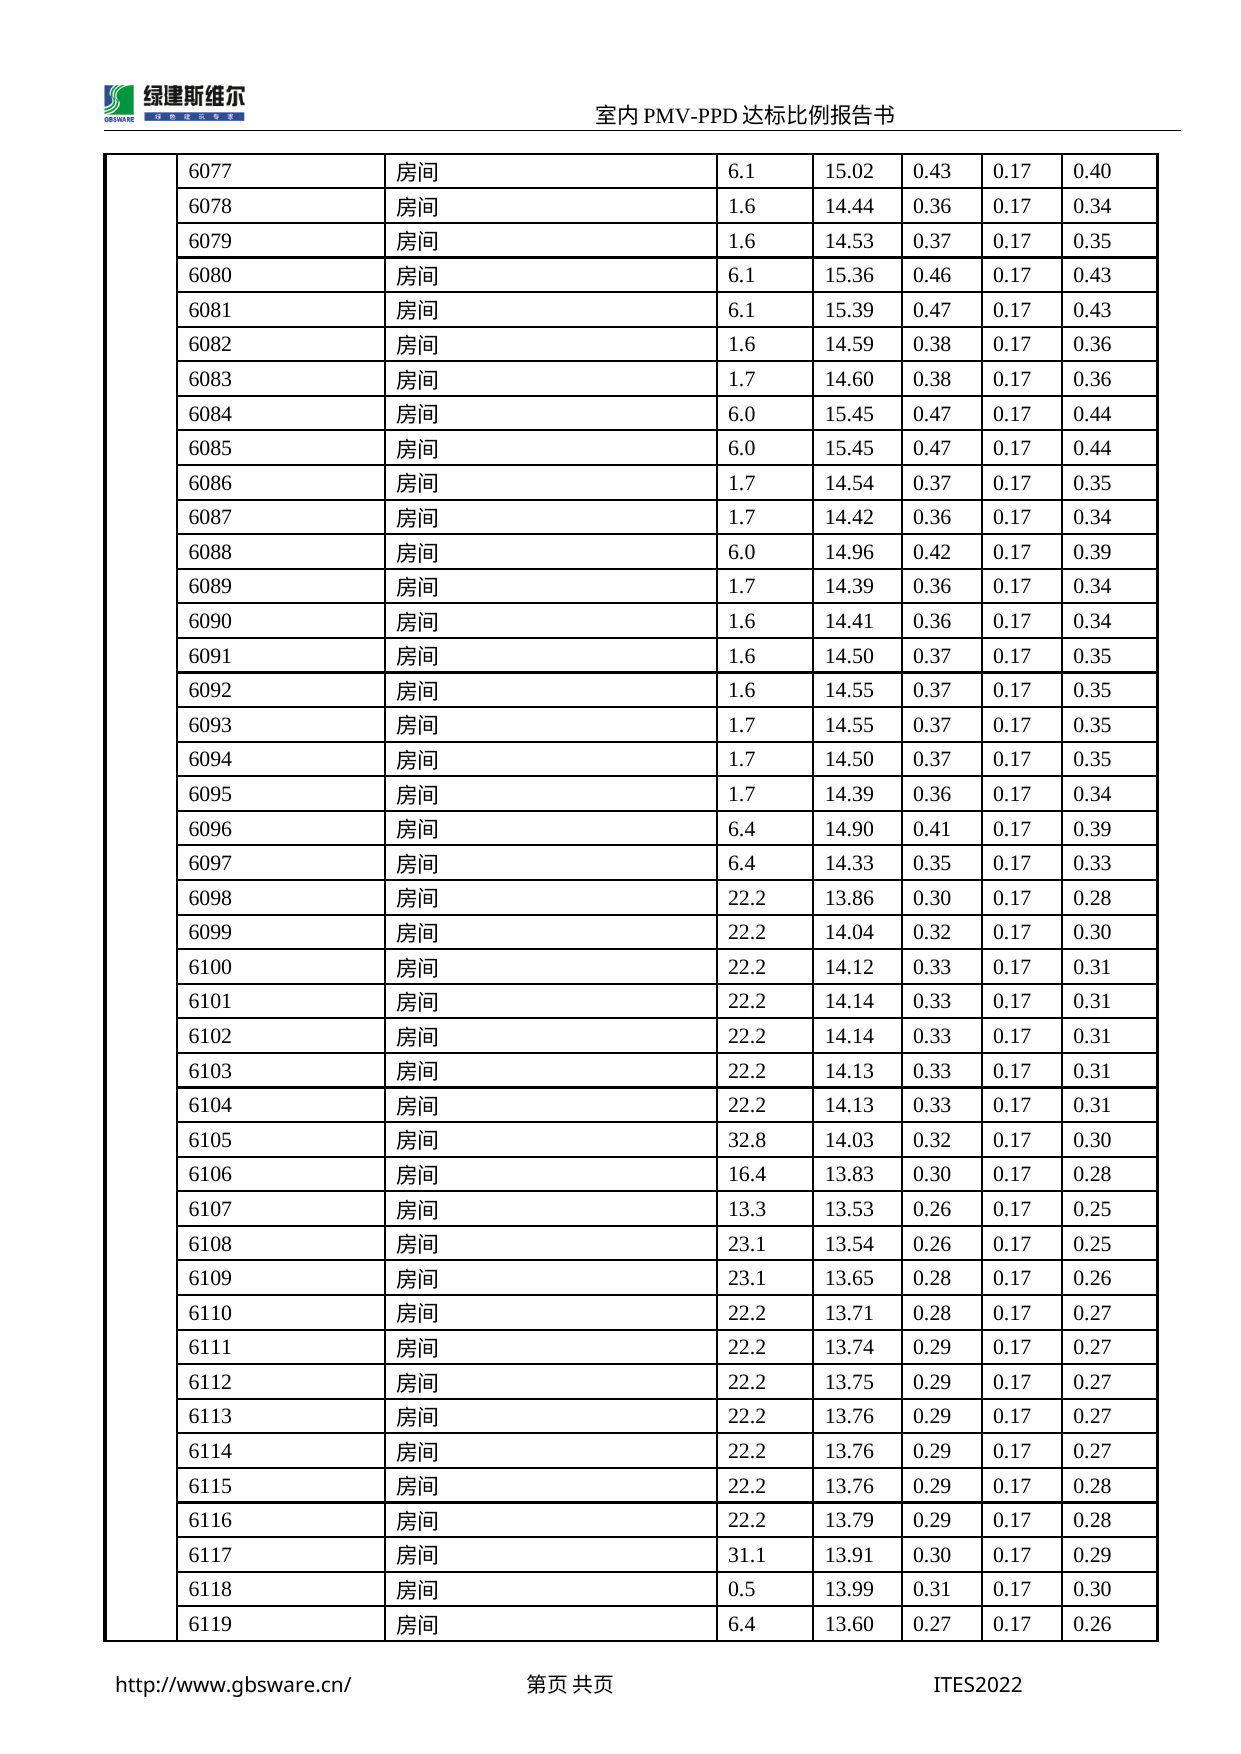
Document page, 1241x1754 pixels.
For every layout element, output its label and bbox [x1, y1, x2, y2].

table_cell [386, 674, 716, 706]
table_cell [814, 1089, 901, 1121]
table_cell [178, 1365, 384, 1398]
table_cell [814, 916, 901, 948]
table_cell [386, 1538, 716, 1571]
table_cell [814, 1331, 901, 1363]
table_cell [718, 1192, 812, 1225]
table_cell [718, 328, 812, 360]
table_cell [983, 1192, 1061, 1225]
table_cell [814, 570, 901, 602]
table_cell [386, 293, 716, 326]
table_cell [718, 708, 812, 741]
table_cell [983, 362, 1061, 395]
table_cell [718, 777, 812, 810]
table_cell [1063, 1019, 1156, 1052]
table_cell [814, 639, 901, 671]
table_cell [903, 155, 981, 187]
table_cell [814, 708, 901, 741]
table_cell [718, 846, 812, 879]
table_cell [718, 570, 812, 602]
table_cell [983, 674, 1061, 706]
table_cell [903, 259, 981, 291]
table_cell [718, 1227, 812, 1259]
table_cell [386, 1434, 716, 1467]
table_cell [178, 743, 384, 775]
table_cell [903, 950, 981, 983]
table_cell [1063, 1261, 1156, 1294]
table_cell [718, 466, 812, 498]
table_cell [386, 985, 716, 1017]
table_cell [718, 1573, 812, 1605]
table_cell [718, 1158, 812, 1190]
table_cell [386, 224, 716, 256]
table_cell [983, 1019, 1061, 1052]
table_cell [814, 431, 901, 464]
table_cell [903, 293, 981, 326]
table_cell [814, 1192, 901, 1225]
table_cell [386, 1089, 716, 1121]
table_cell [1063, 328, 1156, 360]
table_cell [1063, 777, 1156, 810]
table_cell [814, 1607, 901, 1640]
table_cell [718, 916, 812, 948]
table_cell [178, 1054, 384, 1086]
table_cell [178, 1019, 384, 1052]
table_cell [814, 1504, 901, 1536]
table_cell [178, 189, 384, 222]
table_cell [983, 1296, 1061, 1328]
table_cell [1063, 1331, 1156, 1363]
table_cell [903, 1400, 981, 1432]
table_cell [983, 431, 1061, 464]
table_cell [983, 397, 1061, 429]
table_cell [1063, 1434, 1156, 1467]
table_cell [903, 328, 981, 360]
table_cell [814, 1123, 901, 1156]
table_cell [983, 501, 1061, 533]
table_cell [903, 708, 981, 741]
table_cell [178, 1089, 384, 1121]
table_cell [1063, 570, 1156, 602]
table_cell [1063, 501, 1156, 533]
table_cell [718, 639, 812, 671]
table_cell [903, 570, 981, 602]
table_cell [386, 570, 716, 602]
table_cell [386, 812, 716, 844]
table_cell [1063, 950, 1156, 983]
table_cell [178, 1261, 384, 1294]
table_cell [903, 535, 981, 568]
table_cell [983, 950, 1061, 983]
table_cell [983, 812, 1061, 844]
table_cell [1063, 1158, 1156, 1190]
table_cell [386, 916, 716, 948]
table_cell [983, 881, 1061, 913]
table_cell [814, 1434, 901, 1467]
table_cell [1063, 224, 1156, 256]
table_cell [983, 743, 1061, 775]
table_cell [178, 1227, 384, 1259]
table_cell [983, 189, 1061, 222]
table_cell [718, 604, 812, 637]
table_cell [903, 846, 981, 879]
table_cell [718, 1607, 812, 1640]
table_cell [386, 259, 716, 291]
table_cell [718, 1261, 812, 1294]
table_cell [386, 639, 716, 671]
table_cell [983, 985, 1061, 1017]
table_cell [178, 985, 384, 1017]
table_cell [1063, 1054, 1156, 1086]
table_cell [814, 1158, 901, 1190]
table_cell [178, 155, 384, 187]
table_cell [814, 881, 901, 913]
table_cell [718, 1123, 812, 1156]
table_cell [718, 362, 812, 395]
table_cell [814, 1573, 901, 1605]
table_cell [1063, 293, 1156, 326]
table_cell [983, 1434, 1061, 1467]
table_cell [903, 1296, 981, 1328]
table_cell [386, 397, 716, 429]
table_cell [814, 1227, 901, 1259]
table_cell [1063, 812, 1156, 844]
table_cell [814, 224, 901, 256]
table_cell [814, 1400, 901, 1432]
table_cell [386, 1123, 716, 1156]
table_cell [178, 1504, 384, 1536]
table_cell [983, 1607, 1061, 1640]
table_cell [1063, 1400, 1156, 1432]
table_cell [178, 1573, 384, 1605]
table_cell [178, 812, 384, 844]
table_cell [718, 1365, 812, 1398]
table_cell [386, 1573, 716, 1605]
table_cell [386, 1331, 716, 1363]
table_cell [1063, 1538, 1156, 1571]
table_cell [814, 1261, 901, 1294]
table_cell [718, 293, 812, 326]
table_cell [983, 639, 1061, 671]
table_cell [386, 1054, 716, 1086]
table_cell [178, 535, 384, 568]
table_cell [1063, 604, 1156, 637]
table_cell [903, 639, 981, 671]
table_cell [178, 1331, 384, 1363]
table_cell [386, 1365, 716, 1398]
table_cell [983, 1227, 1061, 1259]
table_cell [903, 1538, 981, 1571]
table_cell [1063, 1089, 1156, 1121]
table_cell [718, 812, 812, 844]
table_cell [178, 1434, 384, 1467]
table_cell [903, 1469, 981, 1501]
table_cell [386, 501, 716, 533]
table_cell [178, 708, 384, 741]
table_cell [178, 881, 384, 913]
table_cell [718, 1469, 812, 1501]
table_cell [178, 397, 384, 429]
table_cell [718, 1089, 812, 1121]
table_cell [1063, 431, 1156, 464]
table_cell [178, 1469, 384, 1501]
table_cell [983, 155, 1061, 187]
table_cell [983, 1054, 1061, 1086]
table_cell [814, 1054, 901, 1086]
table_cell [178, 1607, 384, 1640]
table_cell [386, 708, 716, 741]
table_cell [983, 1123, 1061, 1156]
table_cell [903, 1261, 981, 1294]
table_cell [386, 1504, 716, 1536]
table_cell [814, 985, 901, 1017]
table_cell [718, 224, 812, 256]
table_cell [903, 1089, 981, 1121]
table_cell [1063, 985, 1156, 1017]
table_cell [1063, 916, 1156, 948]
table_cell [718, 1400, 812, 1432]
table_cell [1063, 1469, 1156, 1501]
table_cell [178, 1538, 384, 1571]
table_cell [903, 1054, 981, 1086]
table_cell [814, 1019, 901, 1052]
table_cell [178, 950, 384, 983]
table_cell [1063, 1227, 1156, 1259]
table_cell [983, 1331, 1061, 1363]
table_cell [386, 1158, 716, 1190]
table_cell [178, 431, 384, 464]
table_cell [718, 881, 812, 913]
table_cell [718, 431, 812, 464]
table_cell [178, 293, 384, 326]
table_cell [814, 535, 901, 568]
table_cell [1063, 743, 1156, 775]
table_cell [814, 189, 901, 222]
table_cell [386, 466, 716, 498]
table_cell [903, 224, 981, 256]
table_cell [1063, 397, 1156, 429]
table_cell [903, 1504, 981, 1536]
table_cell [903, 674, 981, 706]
picture [103, 82, 246, 124]
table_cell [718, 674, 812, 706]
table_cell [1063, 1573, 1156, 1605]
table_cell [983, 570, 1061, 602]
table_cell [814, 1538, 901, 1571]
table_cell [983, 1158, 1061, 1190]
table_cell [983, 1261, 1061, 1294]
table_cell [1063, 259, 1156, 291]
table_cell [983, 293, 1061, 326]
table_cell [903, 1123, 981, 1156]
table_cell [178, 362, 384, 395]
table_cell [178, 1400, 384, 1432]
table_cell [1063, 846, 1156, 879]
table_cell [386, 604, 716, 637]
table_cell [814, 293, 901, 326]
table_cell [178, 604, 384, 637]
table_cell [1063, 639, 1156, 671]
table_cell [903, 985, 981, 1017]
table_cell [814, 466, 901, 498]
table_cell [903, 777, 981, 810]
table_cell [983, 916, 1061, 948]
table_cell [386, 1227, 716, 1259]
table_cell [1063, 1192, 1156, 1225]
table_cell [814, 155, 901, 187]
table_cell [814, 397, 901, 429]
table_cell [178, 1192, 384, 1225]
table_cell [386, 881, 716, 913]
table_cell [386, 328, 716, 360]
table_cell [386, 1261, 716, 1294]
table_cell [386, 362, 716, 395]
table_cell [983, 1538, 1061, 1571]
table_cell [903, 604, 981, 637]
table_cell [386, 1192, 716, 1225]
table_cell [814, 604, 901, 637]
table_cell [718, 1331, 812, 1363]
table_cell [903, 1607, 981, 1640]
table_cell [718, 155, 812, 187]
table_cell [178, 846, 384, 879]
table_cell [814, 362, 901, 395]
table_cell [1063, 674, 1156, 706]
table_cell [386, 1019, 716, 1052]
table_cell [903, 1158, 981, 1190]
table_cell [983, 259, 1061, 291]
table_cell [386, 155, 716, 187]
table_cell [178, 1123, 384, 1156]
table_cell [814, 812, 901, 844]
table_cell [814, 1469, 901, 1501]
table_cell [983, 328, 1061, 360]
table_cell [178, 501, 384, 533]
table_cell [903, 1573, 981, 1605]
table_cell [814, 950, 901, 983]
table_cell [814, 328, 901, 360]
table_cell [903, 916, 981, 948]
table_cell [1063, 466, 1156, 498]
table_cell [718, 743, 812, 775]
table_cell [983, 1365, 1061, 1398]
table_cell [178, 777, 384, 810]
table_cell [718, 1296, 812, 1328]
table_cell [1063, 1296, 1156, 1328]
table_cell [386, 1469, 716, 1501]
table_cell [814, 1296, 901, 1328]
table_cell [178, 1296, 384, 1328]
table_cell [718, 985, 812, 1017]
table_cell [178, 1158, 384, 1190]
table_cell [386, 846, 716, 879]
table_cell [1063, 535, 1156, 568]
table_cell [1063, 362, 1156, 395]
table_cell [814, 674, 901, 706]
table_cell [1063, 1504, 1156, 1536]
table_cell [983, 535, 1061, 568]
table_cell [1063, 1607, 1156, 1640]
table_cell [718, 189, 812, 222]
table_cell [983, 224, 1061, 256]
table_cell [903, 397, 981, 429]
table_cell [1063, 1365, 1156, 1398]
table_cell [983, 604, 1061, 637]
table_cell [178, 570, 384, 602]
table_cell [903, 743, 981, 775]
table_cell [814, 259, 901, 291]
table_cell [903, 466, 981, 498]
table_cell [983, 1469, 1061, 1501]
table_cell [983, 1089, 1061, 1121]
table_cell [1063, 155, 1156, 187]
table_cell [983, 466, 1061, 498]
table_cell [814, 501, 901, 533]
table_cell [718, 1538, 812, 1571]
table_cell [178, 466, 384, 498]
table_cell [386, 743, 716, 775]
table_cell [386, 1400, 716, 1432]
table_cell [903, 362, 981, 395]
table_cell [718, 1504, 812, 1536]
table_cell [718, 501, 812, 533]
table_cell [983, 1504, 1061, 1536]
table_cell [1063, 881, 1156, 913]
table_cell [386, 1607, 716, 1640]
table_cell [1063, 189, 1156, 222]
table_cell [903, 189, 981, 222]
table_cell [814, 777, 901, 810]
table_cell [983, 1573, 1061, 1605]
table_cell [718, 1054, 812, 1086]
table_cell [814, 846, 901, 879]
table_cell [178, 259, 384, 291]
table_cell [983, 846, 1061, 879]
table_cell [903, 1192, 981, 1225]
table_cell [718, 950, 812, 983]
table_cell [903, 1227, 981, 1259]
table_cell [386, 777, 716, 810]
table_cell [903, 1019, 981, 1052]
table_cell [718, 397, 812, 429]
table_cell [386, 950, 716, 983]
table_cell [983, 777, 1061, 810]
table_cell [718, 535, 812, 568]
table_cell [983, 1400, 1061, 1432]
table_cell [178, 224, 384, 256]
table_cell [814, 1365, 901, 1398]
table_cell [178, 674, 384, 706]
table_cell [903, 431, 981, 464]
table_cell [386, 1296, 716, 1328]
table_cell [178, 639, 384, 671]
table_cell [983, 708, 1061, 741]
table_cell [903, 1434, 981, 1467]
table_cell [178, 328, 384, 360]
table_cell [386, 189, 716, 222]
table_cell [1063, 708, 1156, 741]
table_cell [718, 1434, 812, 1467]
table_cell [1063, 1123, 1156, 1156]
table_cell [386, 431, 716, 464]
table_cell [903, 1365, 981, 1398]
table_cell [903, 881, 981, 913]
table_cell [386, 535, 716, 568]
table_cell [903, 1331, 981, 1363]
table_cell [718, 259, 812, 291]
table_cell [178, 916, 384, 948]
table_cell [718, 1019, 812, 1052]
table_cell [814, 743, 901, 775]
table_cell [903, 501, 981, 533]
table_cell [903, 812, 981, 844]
